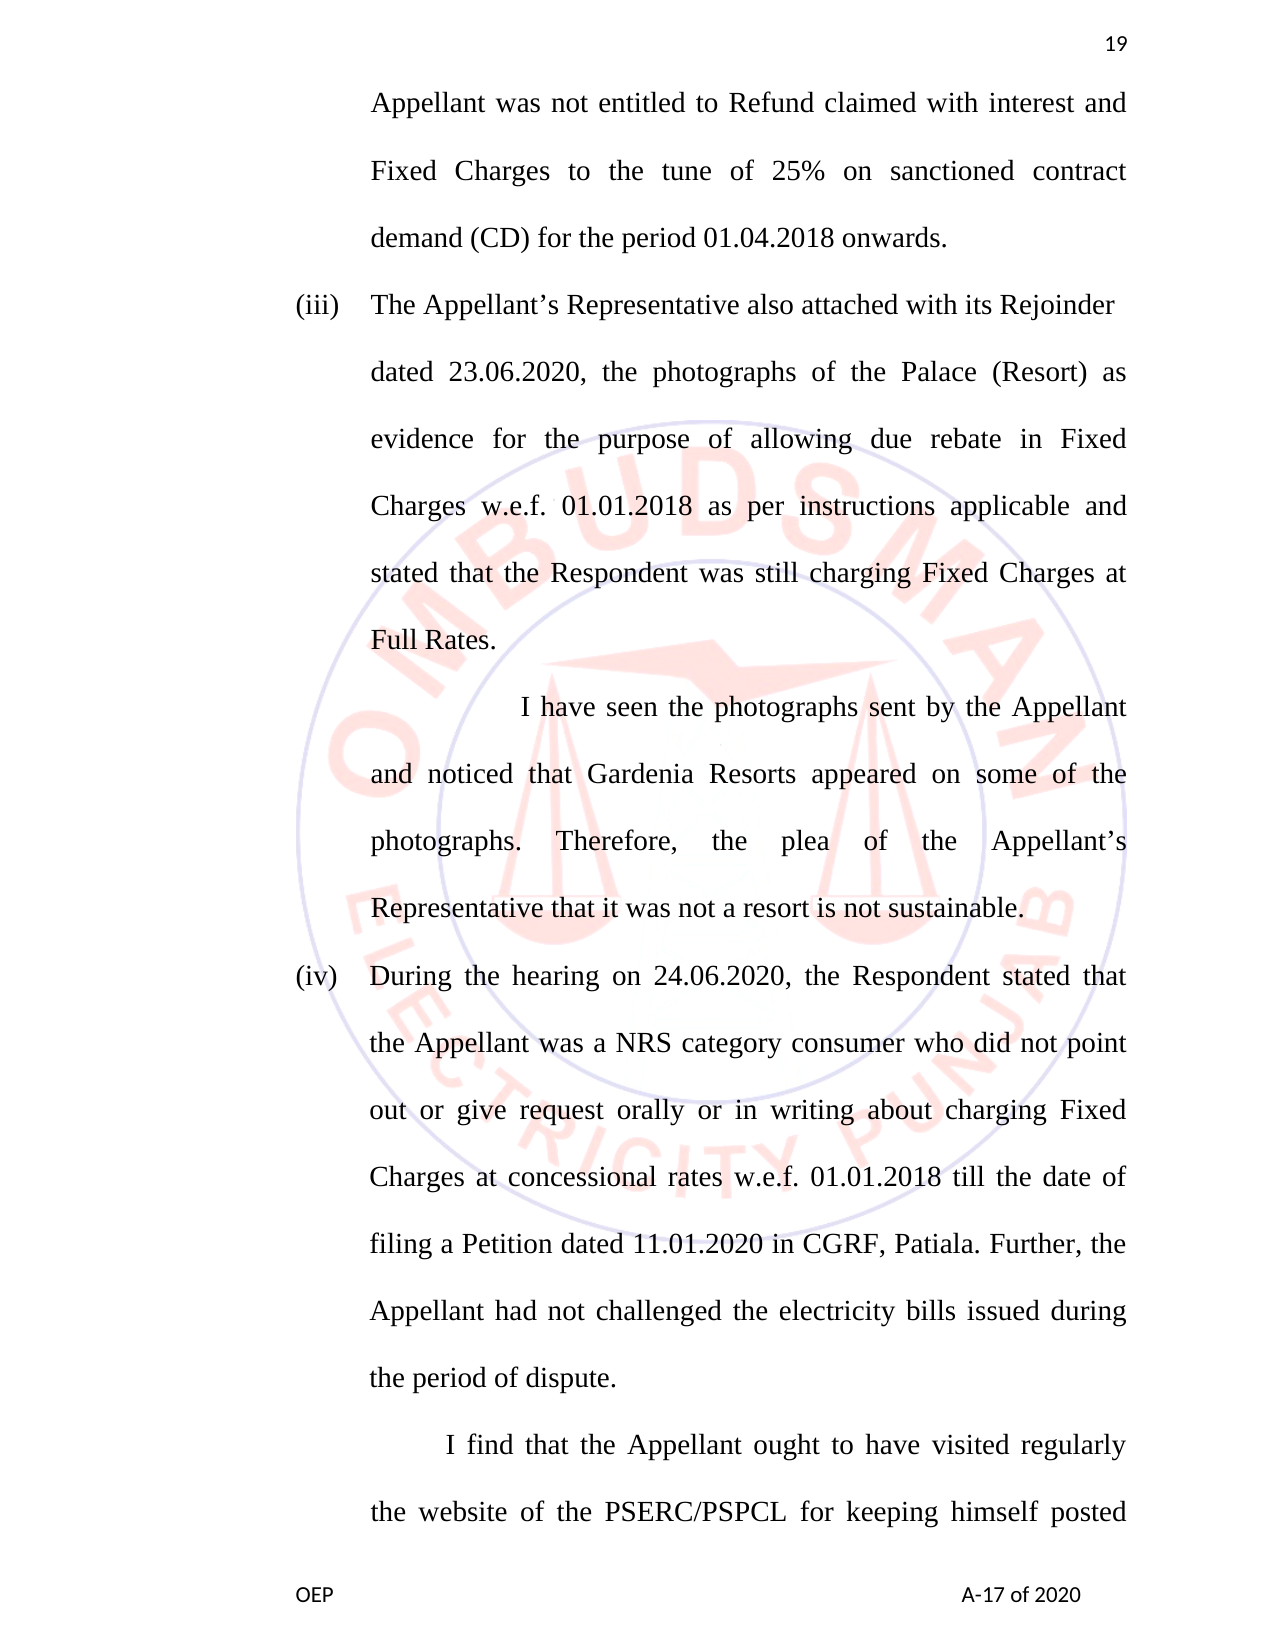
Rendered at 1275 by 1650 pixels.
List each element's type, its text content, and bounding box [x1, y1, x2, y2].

list The Appellant’s Representative also attached with its Rejoinder [295, 287, 1127, 320]
list dated 23.06.2020, the photographs of the Palace (Resort) as evidence for the purpose of allowing due rebate in Fixed Charges w.e.f. 01.01.2018 as per instructions applicable and stated that the Respondent was still charging Fixed Charges at Full Rates. [370, 354, 1127, 656]
list During the hearing on 24.06.2020, the Respondent stated that the Appellant was a NRS category consumer who did not point out or give request orally or in writing about charging Fixed Charges at concessional rates w.e.f. 01.01.2018 till the date of filing a Petition dated 11.01.2020 in CGRF, Patiala. Further, the Appellant had not challenged the electricity bills issued during the period of dispute. [295, 958, 1127, 1394]
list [370, 86, 1127, 253]
list I have seen the photographs sent by the Appellant and noticed that Gardenia Resorts appeared on some of the photographs. Therefore, the plea of the Appellant’s Representative that it was not a resort is not sustainable. [370, 689, 1127, 924]
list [370, 1427, 1127, 1528]
